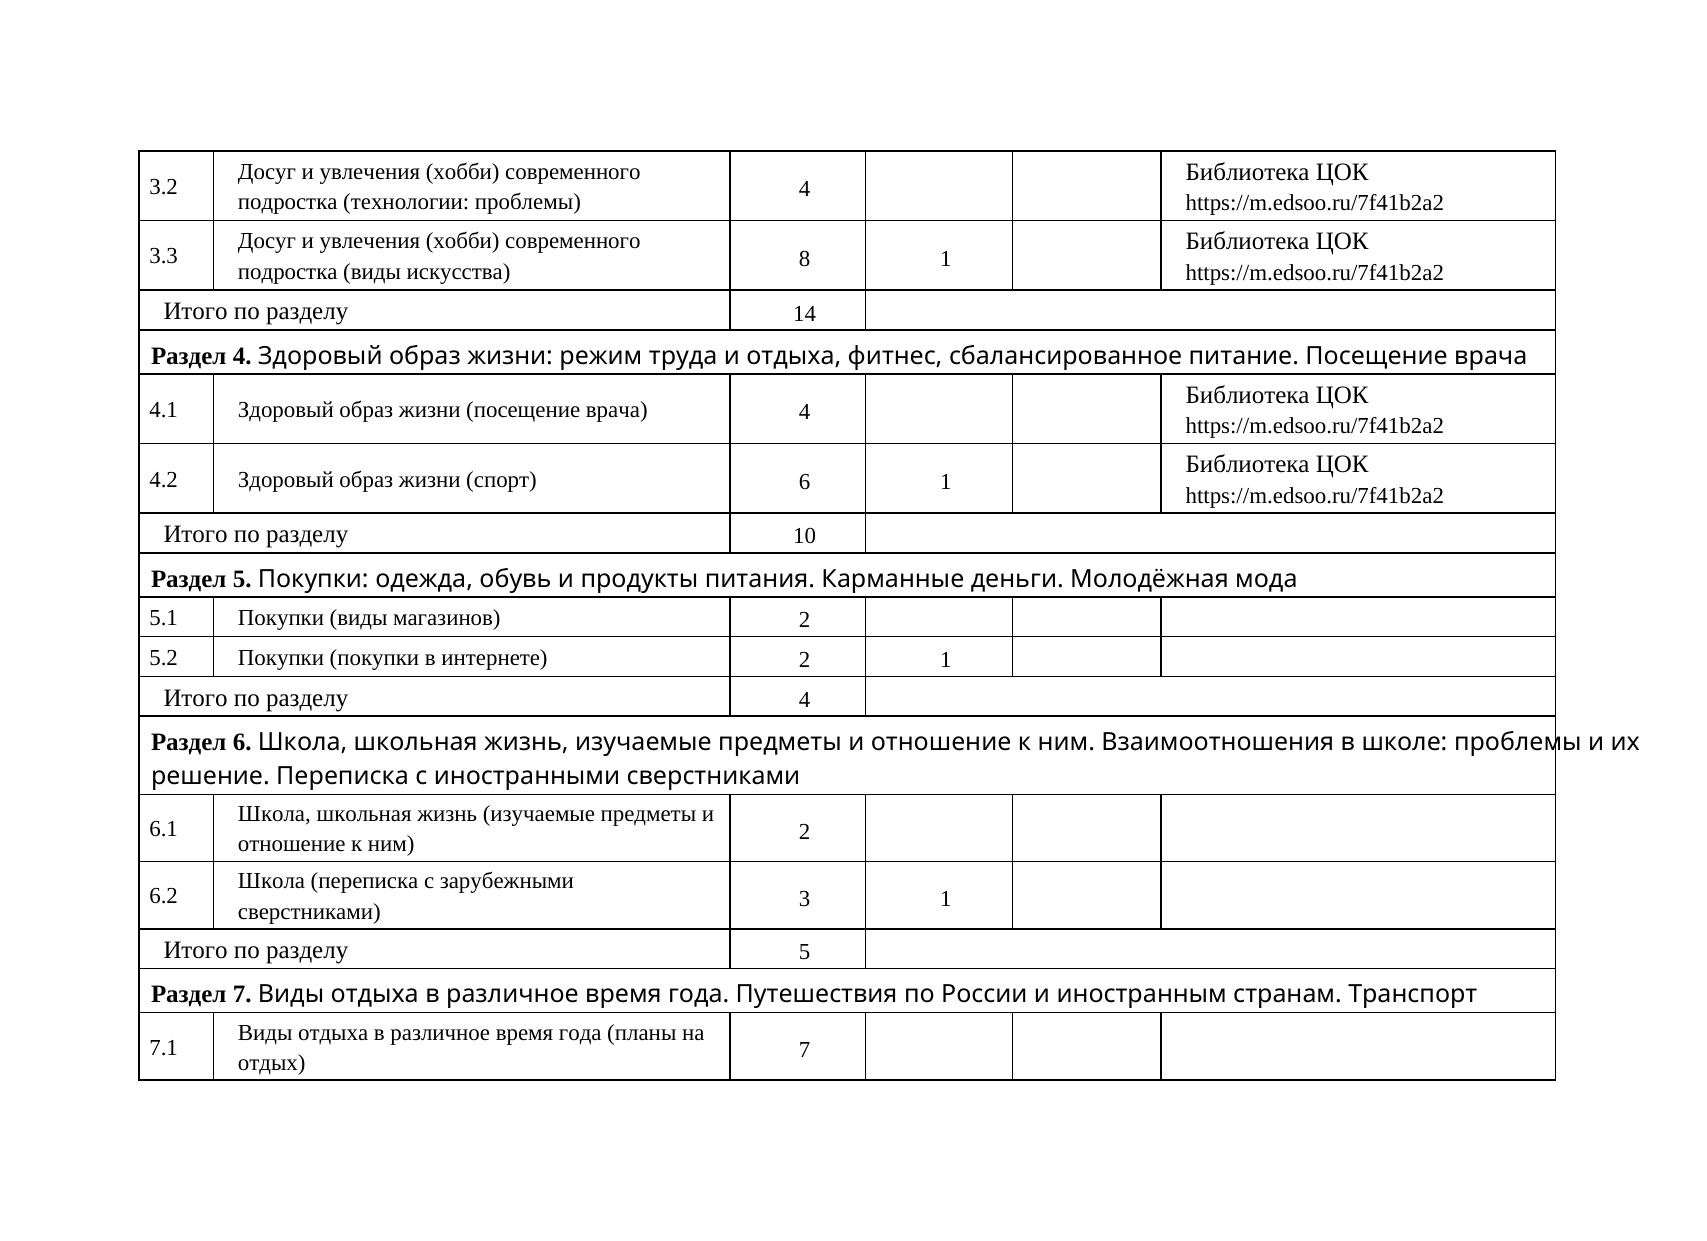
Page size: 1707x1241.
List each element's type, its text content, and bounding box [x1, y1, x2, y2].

table_cell 10 [731, 514, 865, 552]
table_cell [866, 152, 1012, 219]
table_cell 8 [731, 221, 865, 289]
table_cell Школа, школьная жизнь (изучаемые предметы и отношение к ним) [214, 795, 729, 861]
table_cell [1013, 598, 1160, 636]
table_cell [1013, 152, 1160, 219]
table_cell [140, 331, 1555, 373]
table_cell [866, 930, 1555, 968]
table_cell 7 [731, 1013, 865, 1079]
table_cell [1013, 795, 1160, 861]
table_cell 3.3 [140, 221, 213, 289]
table_cell [866, 375, 1012, 443]
table_cell 5.2 [140, 637, 213, 676]
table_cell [1162, 152, 1555, 219]
table_cell 14 [731, 291, 865, 329]
table_cell 2 [731, 637, 865, 676]
table_cell [1162, 598, 1555, 636]
table_cell [866, 1013, 1012, 1079]
table_cell 7.1 [140, 1013, 213, 1079]
table_cell [140, 554, 1555, 596]
table_cell [1013, 221, 1160, 289]
table_cell [866, 514, 1555, 552]
table_cell 1 [866, 862, 1012, 928]
table_cell [1162, 795, 1555, 861]
table_cell Итого по разделу [140, 291, 729, 329]
table_cell Покупки (виды магазинов) [214, 598, 729, 636]
table_cell [140, 717, 1555, 793]
table_cell 1 [866, 637, 1012, 676]
table_cell [1013, 375, 1160, 443]
table_cell 5.1 [140, 598, 213, 636]
table_cell 2 [731, 598, 865, 636]
table_cell [1162, 1013, 1555, 1079]
table_cell [1162, 862, 1555, 928]
table_cell [140, 969, 1555, 1012]
table_cell Здоровый образ жизни (спорт) [214, 444, 729, 512]
table_cell 3 [731, 862, 865, 928]
table_cell 3.2 [140, 152, 213, 219]
table_cell Итого по разделу [140, 677, 729, 715]
table_cell 6.1 [140, 795, 213, 861]
table_cell [866, 677, 1555, 715]
table_cell 4 [731, 152, 865, 219]
table_cell [866, 291, 1555, 329]
table_cell Здоровый образ жизни (посещение врача) [214, 375, 729, 443]
table_cell [866, 598, 1012, 636]
table_cell 4.2 [140, 444, 213, 512]
table_cell Покупки (покупки в интернете) [214, 637, 729, 676]
table_cell Школа (переписка с зарубежными сверстниками) [214, 862, 729, 928]
table_cell Итого по разделу [140, 514, 729, 552]
table_cell Досуг и увлечения (хобби) современного подростка (технологии: проблемы) [214, 152, 729, 219]
table_cell 1 [866, 221, 1012, 289]
table_cell 6 [731, 444, 865, 512]
table_cell [866, 795, 1012, 861]
table_cell Досуг и увлечения (хобби) современного подростка (виды искусства) [214, 221, 729, 289]
table_cell 4 [731, 375, 865, 443]
table_cell Виды отдыха в различное время года (планы на отдых) [214, 1013, 729, 1079]
table_cell 1 [866, 444, 1012, 512]
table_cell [1162, 221, 1555, 289]
table_cell 2 [731, 795, 865, 861]
table_cell [1013, 862, 1160, 928]
table_cell 4 [731, 677, 865, 715]
table_cell Итого по разделу [140, 930, 729, 968]
table_cell Библиотека ЦОК https://m.edsoo.ru/7f41b2a2 [1162, 375, 1555, 443]
table_cell 4.1 [140, 375, 213, 443]
table_cell Библиотека ЦОК https://m.edsoo.ru/7f41b2a2 [1162, 444, 1555, 512]
table_cell 6.2 [140, 862, 213, 928]
table_cell 5 [731, 930, 865, 968]
table_cell [1013, 1013, 1160, 1079]
table_cell [1162, 637, 1555, 676]
table_cell [1013, 637, 1160, 676]
table_cell [1013, 444, 1160, 512]
